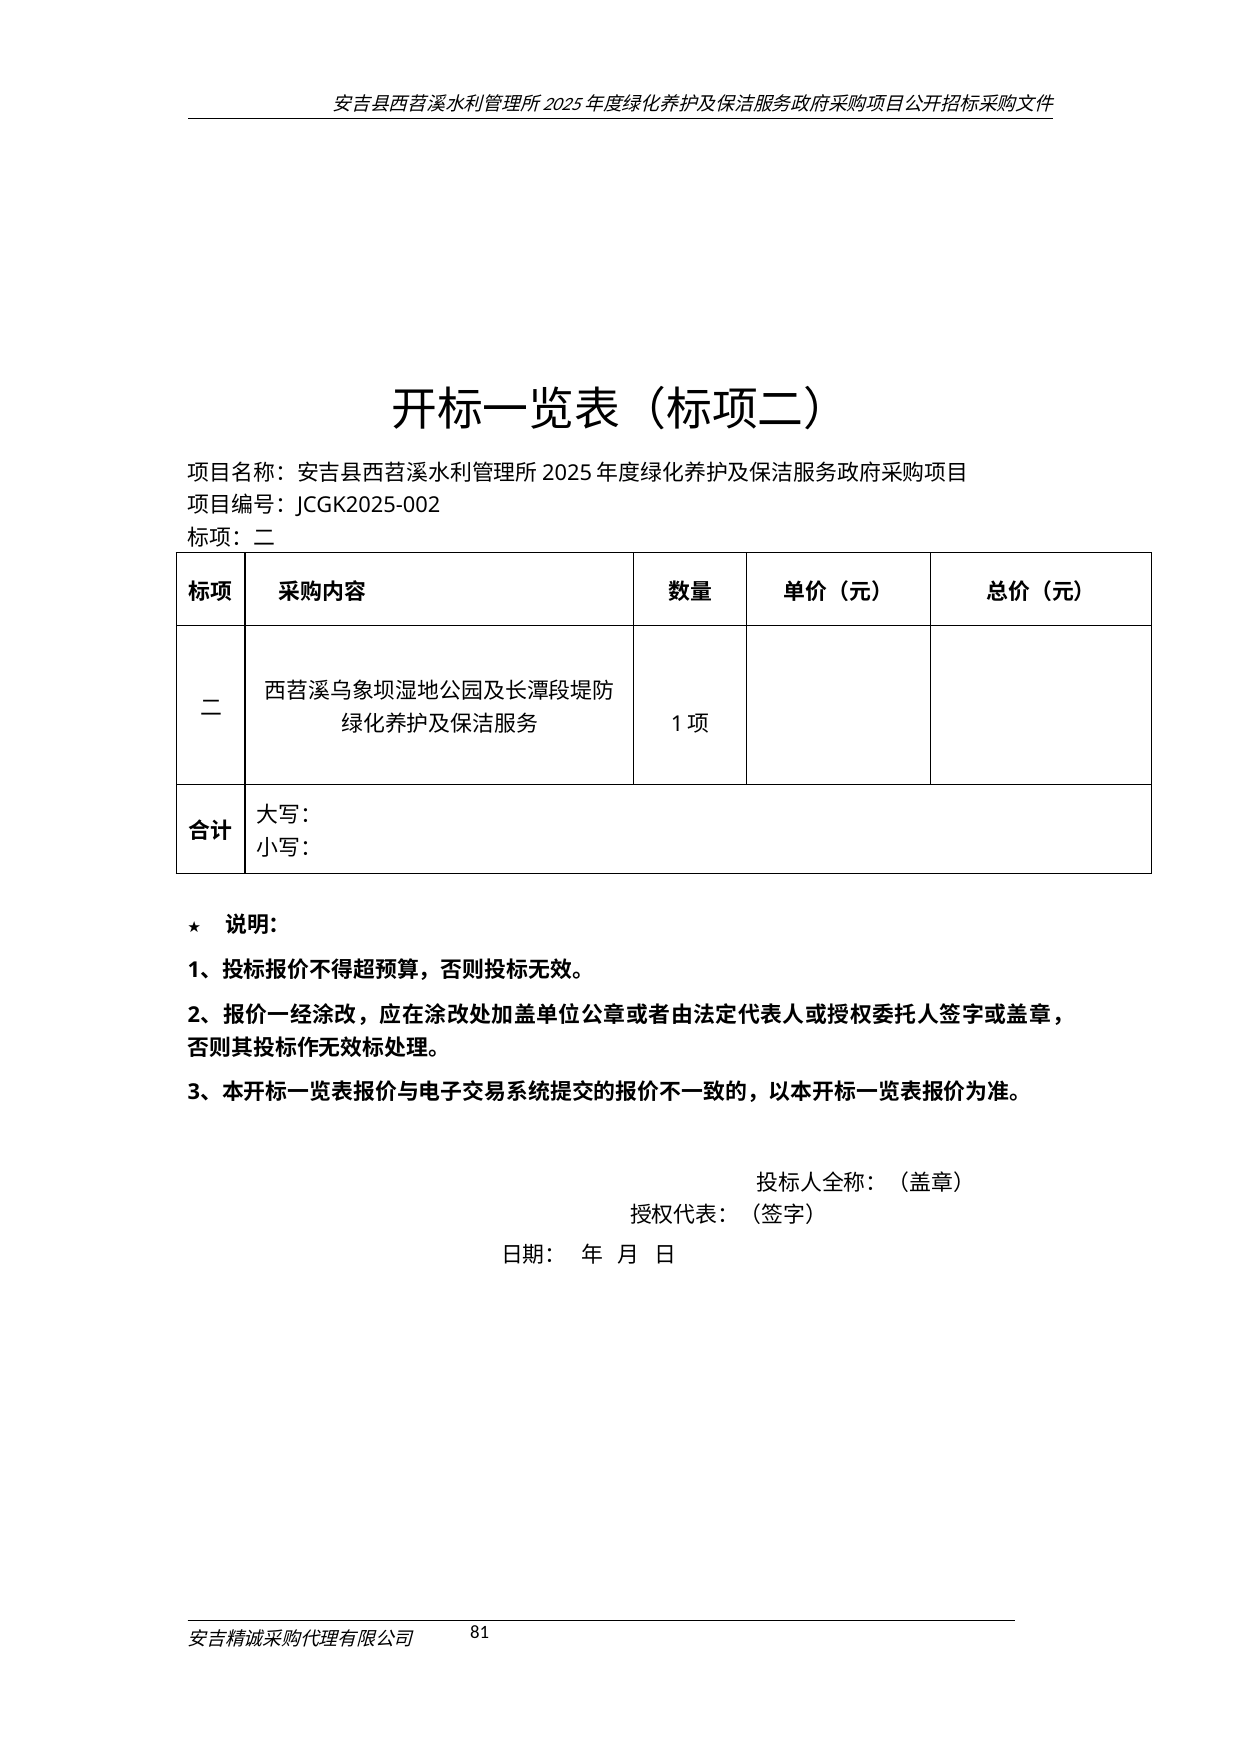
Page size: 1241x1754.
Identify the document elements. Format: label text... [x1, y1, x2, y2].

table_cell 大写： 小写： [246, 785, 1151, 873]
text 开标一览表（标项二） [187, 357, 1053, 454]
table_header 总价（元） [931, 553, 1151, 625]
table_cell 1项 [634, 626, 746, 784]
table_cell [931, 626, 1151, 784]
table_header 数量 [634, 553, 746, 625]
text 项目名称：安吉县西苕溪水利管理所2025年度绿化养护及保洁服务政府采购项目 [187, 454, 1053, 487]
table_cell [747, 626, 930, 784]
list 说明： [187, 907, 1053, 939]
table_cell 二 [177, 626, 244, 784]
text 授权代表：（签字） [187, 1197, 1007, 1229]
text 标项：二 [187, 519, 1053, 552]
table_header 单价（元） [747, 553, 930, 625]
table_cell 合计 [177, 785, 244, 873]
table_cell 西苕溪乌象坝湿地公园及长潭段堤防绿化养护及保洁服务 [246, 626, 633, 784]
table_header 采购内容 [246, 553, 633, 625]
text 日期： 年 月 日 [187, 1229, 1053, 1271]
text 投标人全称：（盖章） [187, 1164, 984, 1197]
text 3、本开标一览表报价与电子交易系统提交的报价不一致的，以本开标一览表报价为准。 [187, 1074, 1053, 1107]
list 2、报价一经涂改，应在涂改处加盖单位公章或者由法定代表人或授权委托人签字或盖章，否则其投标作无效标处理。 [187, 997, 1053, 1062]
list 投标报价不得超预算，否则投标无效。 [187, 952, 1053, 984]
text 项目编号：JCGK2025-002 [187, 487, 1053, 519]
table_header 标项 [177, 553, 244, 625]
